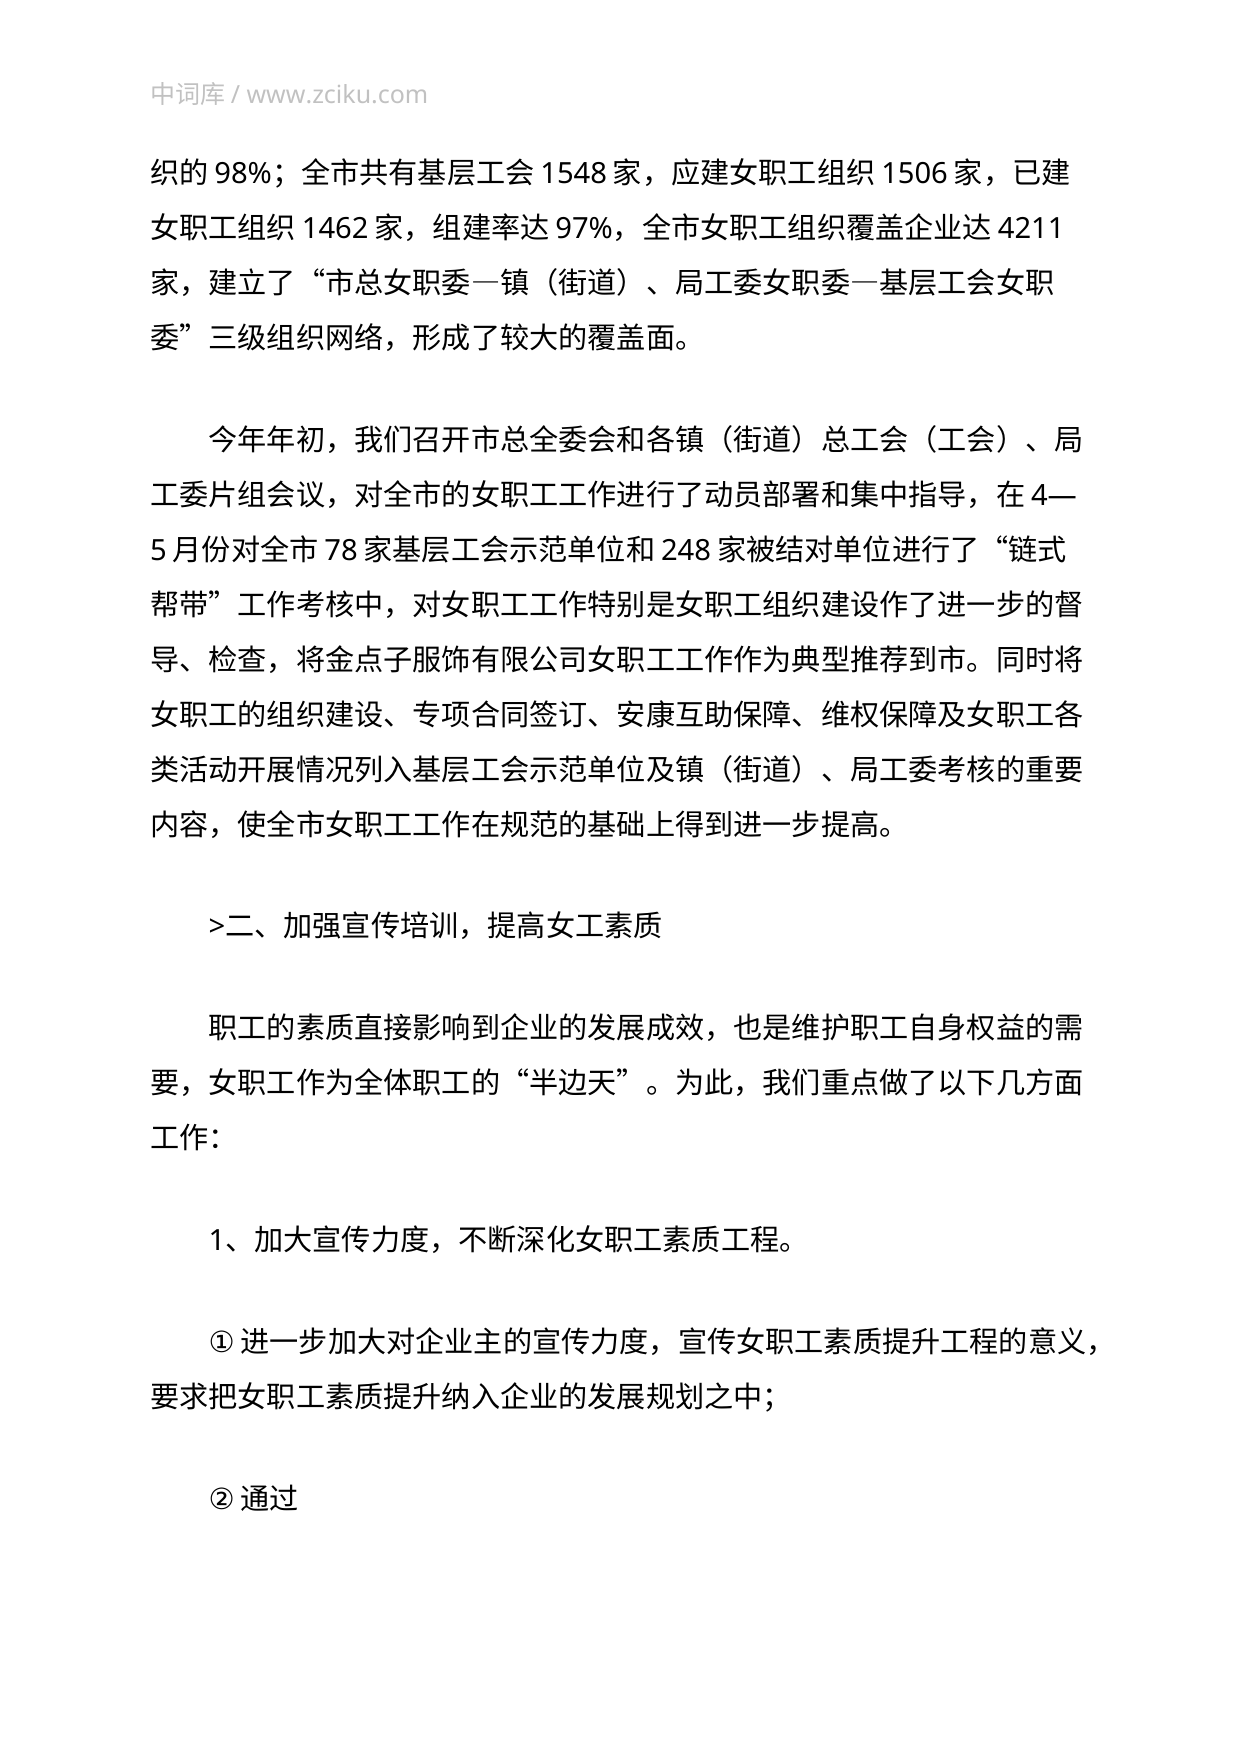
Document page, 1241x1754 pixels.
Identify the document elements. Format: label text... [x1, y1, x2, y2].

text 职工的素质直接影响到企业的发展成效，也是维护职工自身权益的需要，女职工作为全体职工的“半边天”。为此，我们重点做了以下几方面工作： [150, 1005, 1090, 1157]
text ②通过 [150, 1475, 1090, 1518]
text 1、加大宣传力度，不断深化女职工素质工程。 [150, 1216, 1090, 1259]
text 今年年初，我们召开市总全委会和各镇（街道）总工会（工会）、局工委片组会议，对全市的女职工工作进行了动员部署和集中指导，在4—5月份对全市78家基层工会示范单位和248家被结对单位进行了“链式帮带”工作考核中，对女职工工作特别是女职工组织建设作了进一步的督导、检查，将金点子服饰有限公司女职工工作作为典型推荐到市。同时将女职工的组织建设、专项合同签订、安康互助保障、维权保障及女职工各类活动开展情况列入基层工会示范单位及镇（街道）、局工委考核的重要内容，使全市女职工工作在规范的基础上得到进一步提高。 [150, 417, 1090, 843]
text >二、加强宣传培训，提高女工素质 [150, 903, 1090, 945]
text ①进一步加大对企业主的宣传力度，宣传女职工素质提升工程的意义，要求把女职工素质提升纳入企业的发展规划之中； [150, 1318, 1090, 1416]
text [150, 150, 1090, 357]
